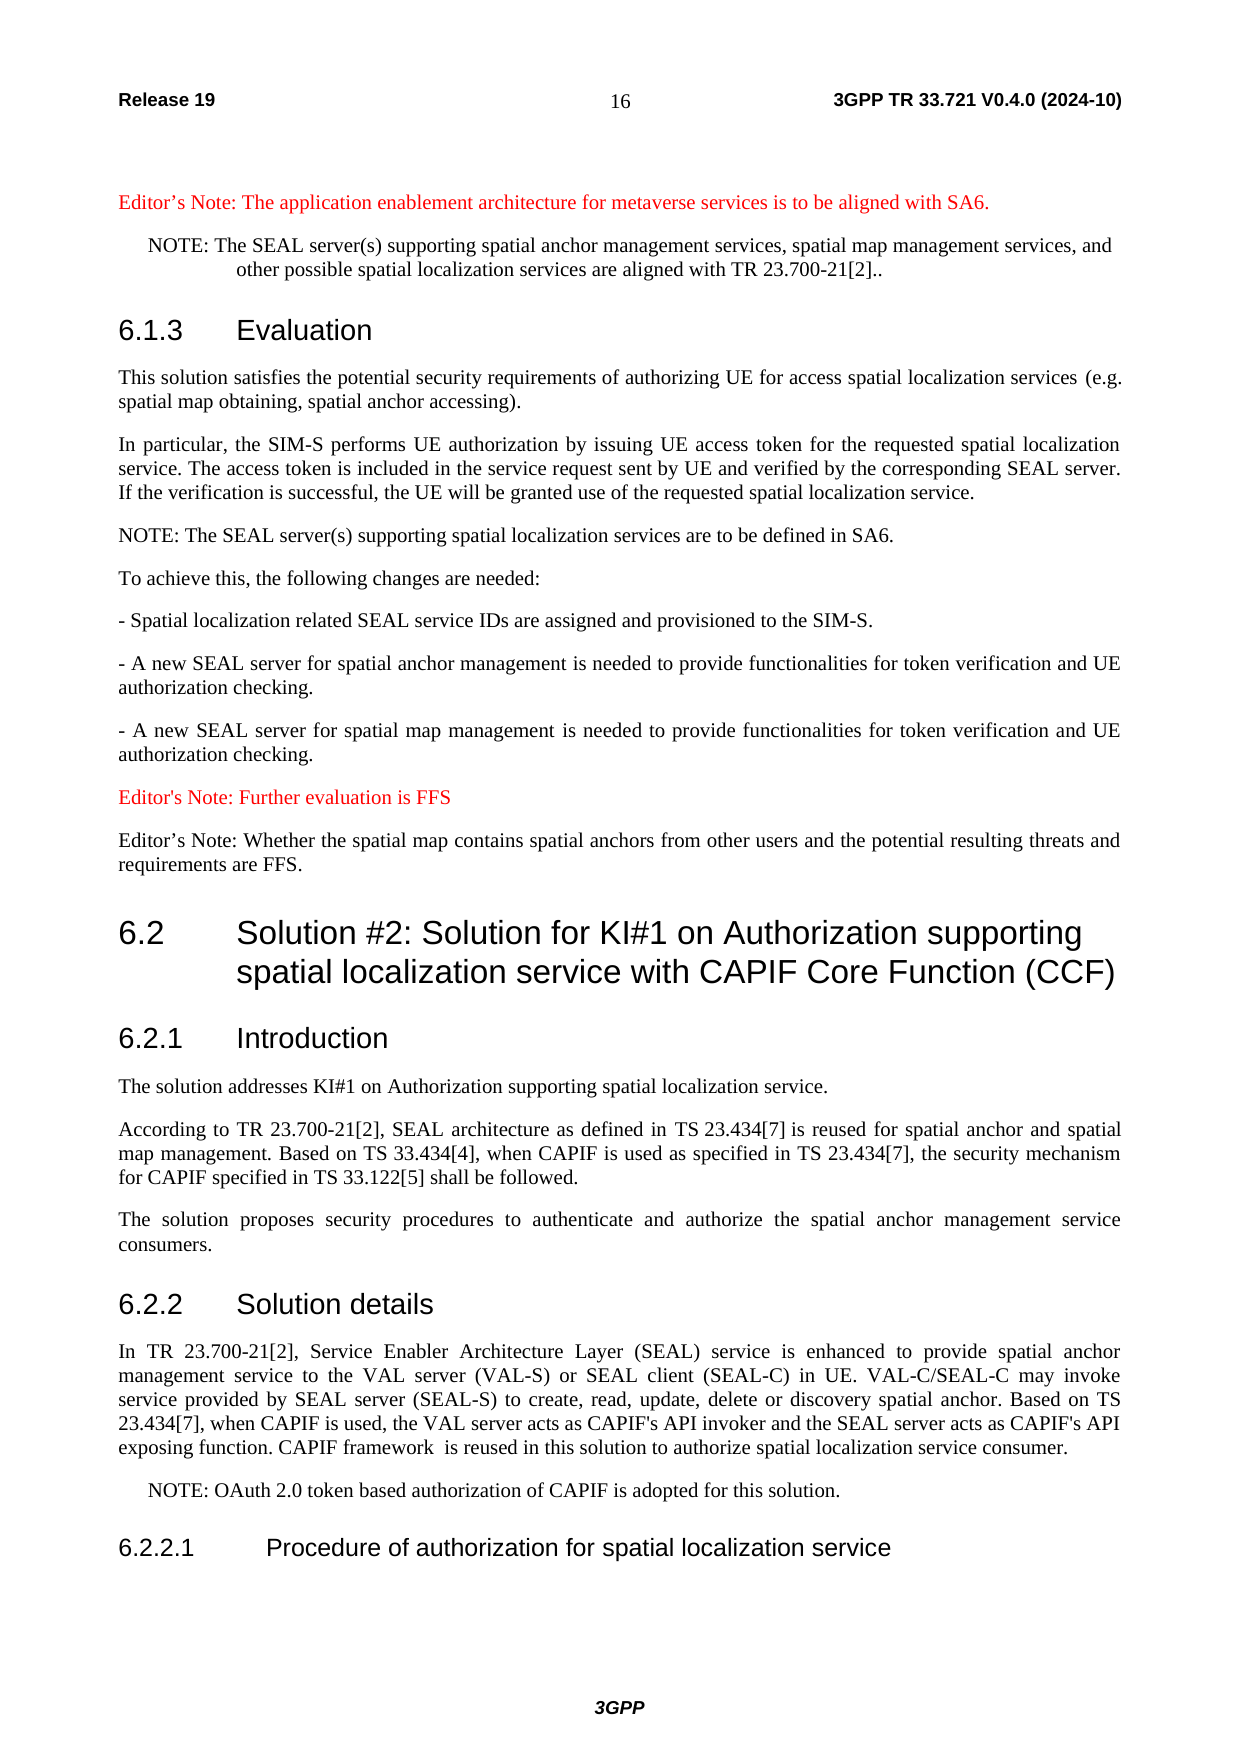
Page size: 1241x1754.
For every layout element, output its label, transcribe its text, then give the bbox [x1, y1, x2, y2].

text The solution proposes security procedures to authenticate and authorize the spatial anchor management service consumers. [118, 1207, 1122, 1256]
text NOTE: OAuth 2.0 token based authorization of CAPIF is adopted for this solution. [148, 1478, 1122, 1502]
text In TR 23.700-21[2], Service Enabler Architecture Layer (SEAL) service is enhanced to provide spatial anchor management service to the VAL server (VAL-S) or SEAL client (SEAL-C) in UE. VAL-C/SEAL-C may invoke service provided by SEAL server (SEAL-S) to create, read, update, delete or discovery spatial anchor. Based on TS 23.434[7], when CAPIF is used, the VAL server acts as CAPIF's API invoker and the SEAL server acts as CAPIF's API exposing function. CAPIF framework is reused in this solution to authorize spatial localization service consumer. [118, 1339, 1122, 1459]
subtitle 6.2.1 Introduction [118, 1021, 1122, 1055]
text - Spatial localization related SEAL service IDs are assigned and provisioned to the SIM-S. [118, 608, 1122, 632]
text According to TR 23.700-21[2], SEAL architecture as defined in TS 23.434[7] is reused for spatial anchor and spatial map management. Based on TS 33.434[4], when CAPIF is used as specified in TS 23.434[7], the security mechanism for CAPIF specified in TS 33.122[5] shall be followed. [118, 1116, 1122, 1189]
subtitle 6.2 Solution #2: Solution for KI#1 on Authorization supporting spatial localization service with CAPIF Core Function (CCF) [118, 913, 1122, 990]
text To achieve this, the following changes are needed: [118, 565, 1122, 589]
text The solution addresses KI#1 on Authorization supporting spatial localization service. [118, 1074, 1122, 1098]
text In particular, the SIM-S performs UE authorization by issuing UE access token for the requested spatial localization service. The access token is included in the service request sent by UE and verified by the corresponding SEAL server. If the verification is successful, the UE will be granted use of the requested spatial localization service. [118, 432, 1122, 504]
subtitle 6.2.2 Solution details [118, 1287, 1122, 1320]
subtitle 6.2.2.1 Procedure of authorization for spatial localization service [118, 1533, 1122, 1562]
text This solution satisfies the potential security requirements of authorizing UE for access spatial localization services. [118, 365, 1122, 413]
subtitle 6.1.3 Evaluation [118, 312, 1122, 346]
